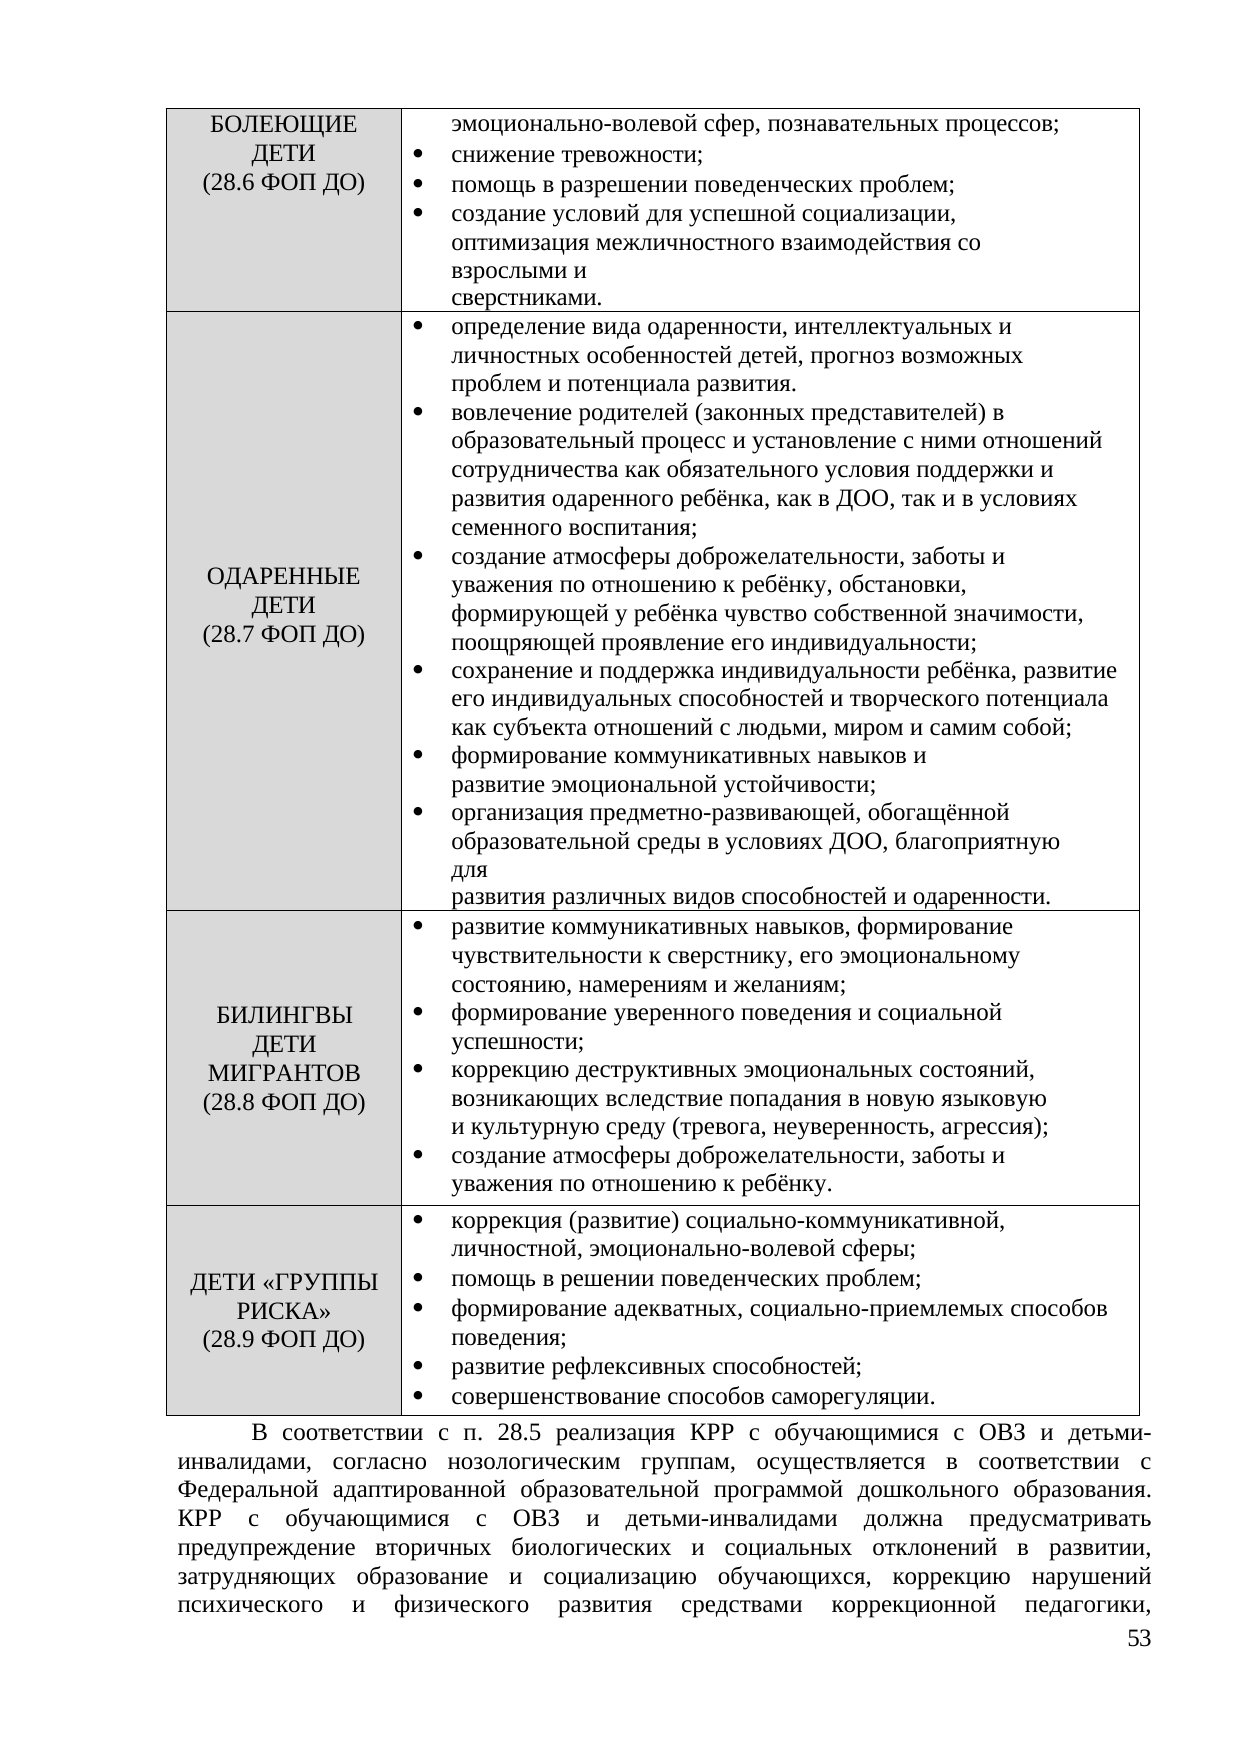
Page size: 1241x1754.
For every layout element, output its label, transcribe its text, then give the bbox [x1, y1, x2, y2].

table_header эмоционально-волевой сфер, познавательных процессов; снижение тревожности; помощь в разрешении поведенческих проблем; создание условий для успешной социализации, оптимизация межличностного взаимодействия со взрослыми и сверстниками. [402, 109, 1139, 311]
table_cell коррекция (развитие) социально-коммуникативной, личностной, эмоционально-волевой сферы; помощь в решении поведенческих проблем; формирование адекватных, социально-приемлемых способов поведения; развитие рефлексивных способностей; совершенствование способов саморегуляции. [402, 1206, 1139, 1415]
table_cell развитие коммуникативных навыков, формирование чувствительности к сверстнику, его эмоциональному состоянию, намерениям и желаниям; формирование уверенного поведения и социальной успешности; коррекцию деструктивных эмоциональных состояний, возникающих вследствие попадания в новую языковую и культурную среду (тревога, неуверенность, агрессия); создание атмосферы доброжелательности, заботы и уважения по отношению к ребёнку. [402, 911, 1139, 1205]
table_cell ОДАРЕННЫЕ ДЕТИ (28.7 ФОП ДО) [167, 312, 401, 910]
table_cell БИЛИНГВЫ ДЕТИ МИГРАНТОВ (28.8 ФОП ДО) [167, 911, 401, 1205]
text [177, 1417, 1152, 1618]
table_cell определение вида одаренности, интеллектуальных и личностных особенностей детей, прогноз возможных проблем и потенциала развития. вовлечение родителей (законных представителей) в образовательный процесс и установление с ними отношений сотрудничества как обязательного условия поддержки и развития одаренного ребёнка, как в ДОО, так и в условиях семенного воспитания; создание атмосферы доброжелательности, заботы и уважения по отношению к ребёнку, обстановки, формирующей у ребёнка чувство собственной значимости, поощряющей проявление его индивидуальности; сохранение и поддержка индивидуальности ребёнка, развитие его индивидуальных способностей и творческого потенциала как субъекта отношений с людьми, миром и самим собой; формирование коммуникативных навыков и развитие эмоциональной устойчивости; организация предметно-развивающей, обогащённой образовательной среды в условиях ДОО, благоприятную для развития различных видов способностей и одаренности. [402, 312, 1139, 910]
table_cell ДЕТИ «ГРУППЫ РИСКА» (28.9 ФОП ДО) [167, 1206, 401, 1415]
table_header БОЛЕЮЩИЕ ДЕТИ (28.6 ФОП ДО) [167, 109, 401, 311]
